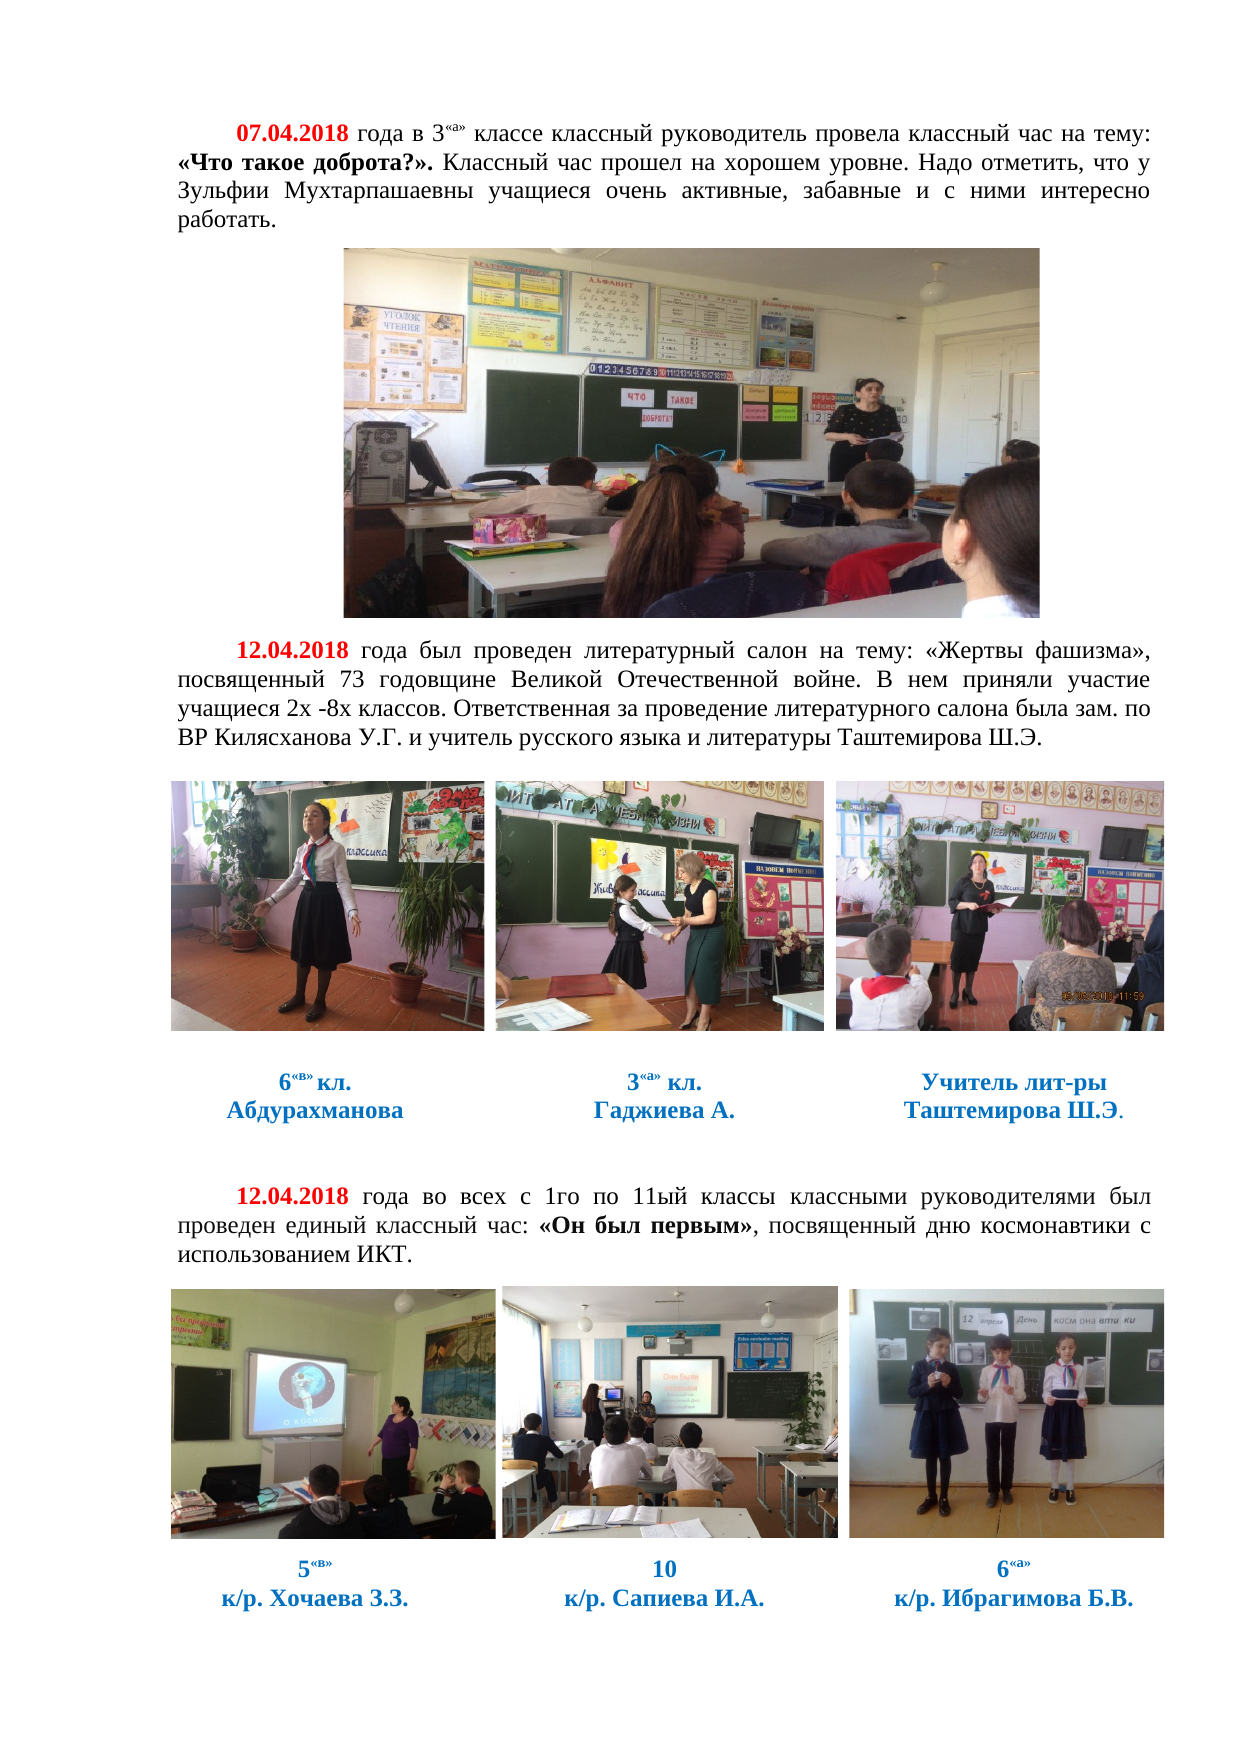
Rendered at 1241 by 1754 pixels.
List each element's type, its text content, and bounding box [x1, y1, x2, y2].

text 5«в» [177, 1554, 453, 1583]
picture [171, 781, 485, 1031]
picture [836, 781, 1165, 1031]
text 12.04.2018 года был проведен литературный салон на тему: «Жертвы фашизма», посвященный 73 годовщине Великой Отечественной войне. В нем приняли участие учащиеся 2х -8х классов. Ответственная за проведение литературного салона была зам. по ВР Килясханова У.Г. и учитель русского языка и литературы Таштемирова Ш.Э. [177, 636, 1152, 751]
picture [849, 1289, 1165, 1538]
text Абдурахманова [177, 1096, 453, 1124]
text 3«а» кл. [527, 1067, 802, 1096]
picture [171, 1289, 496, 1539]
text 10 [527, 1554, 802, 1583]
picture [343, 248, 1040, 618]
picture [495, 781, 824, 1031]
text 6«а» [876, 1554, 1152, 1583]
text Гаджиева А. [527, 1096, 802, 1124]
picture [502, 1286, 838, 1538]
text 07.04.2018 года в 3«а» классе классный руководитель провела классный час на тему: «Что такое доброта?». Классный час прошел на хорошем уровне. Надо отметить, что у Зульфии Мухтарпашаевны учащиеся очень активные, забавные и с ними интересно работать. [177, 118, 1152, 233]
text Учитель лит-ры Таштемирова Ш.Э. [876, 1067, 1152, 1124]
text 12.04.2018 года во всех с 1го по 11ый классы классными руководителями был проведен единый классный час: «Он был первым», посвященный дню космонавтики с использованием ИКТ. [177, 1181, 1152, 1267]
text к/р. Сапиева И.А. [527, 1583, 802, 1612]
text к/р. Хочаева З.З. [177, 1583, 453, 1612]
text 6«в» кл. [177, 1067, 453, 1096]
text к/р. Ибрагимова Б.В. [876, 1583, 1152, 1612]
